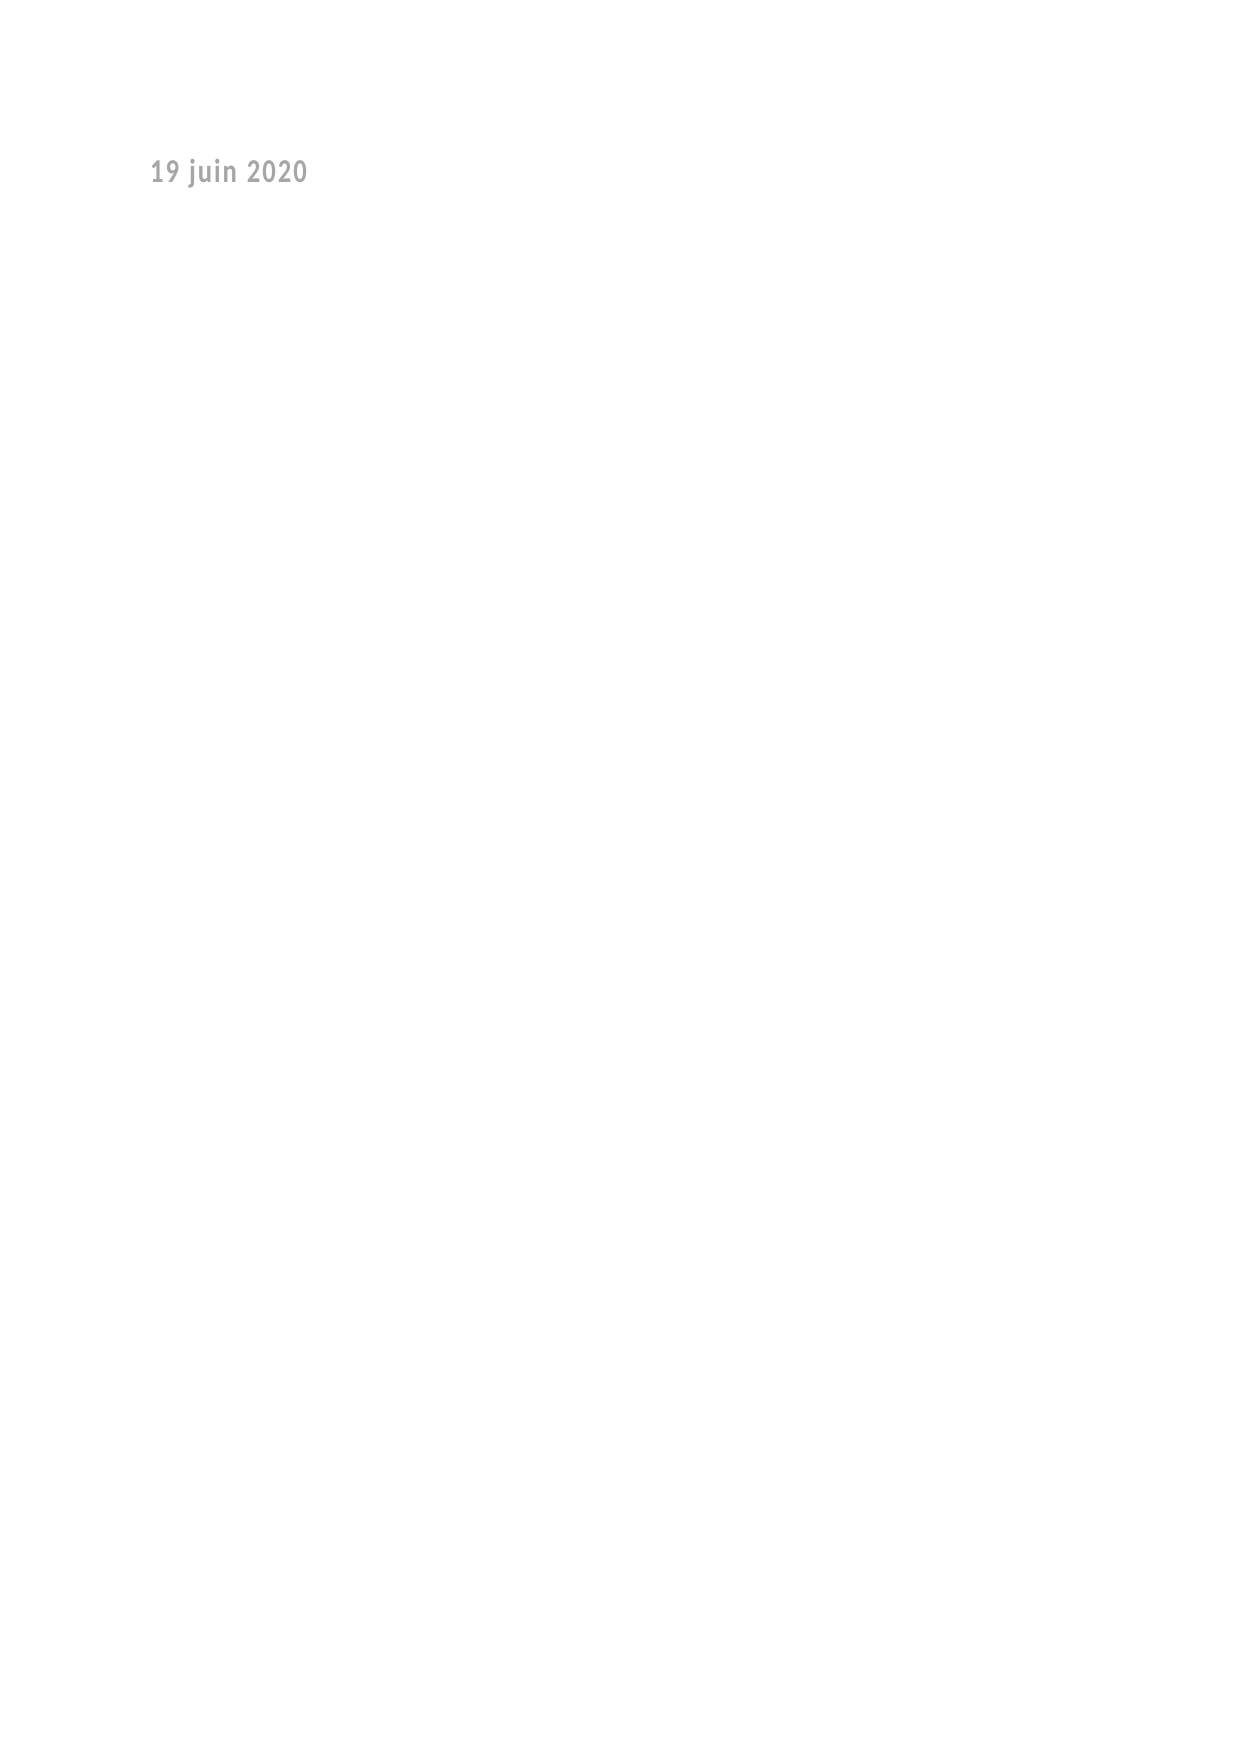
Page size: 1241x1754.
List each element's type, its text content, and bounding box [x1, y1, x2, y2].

text 19 juin 2020 [150, 150, 847, 191]
